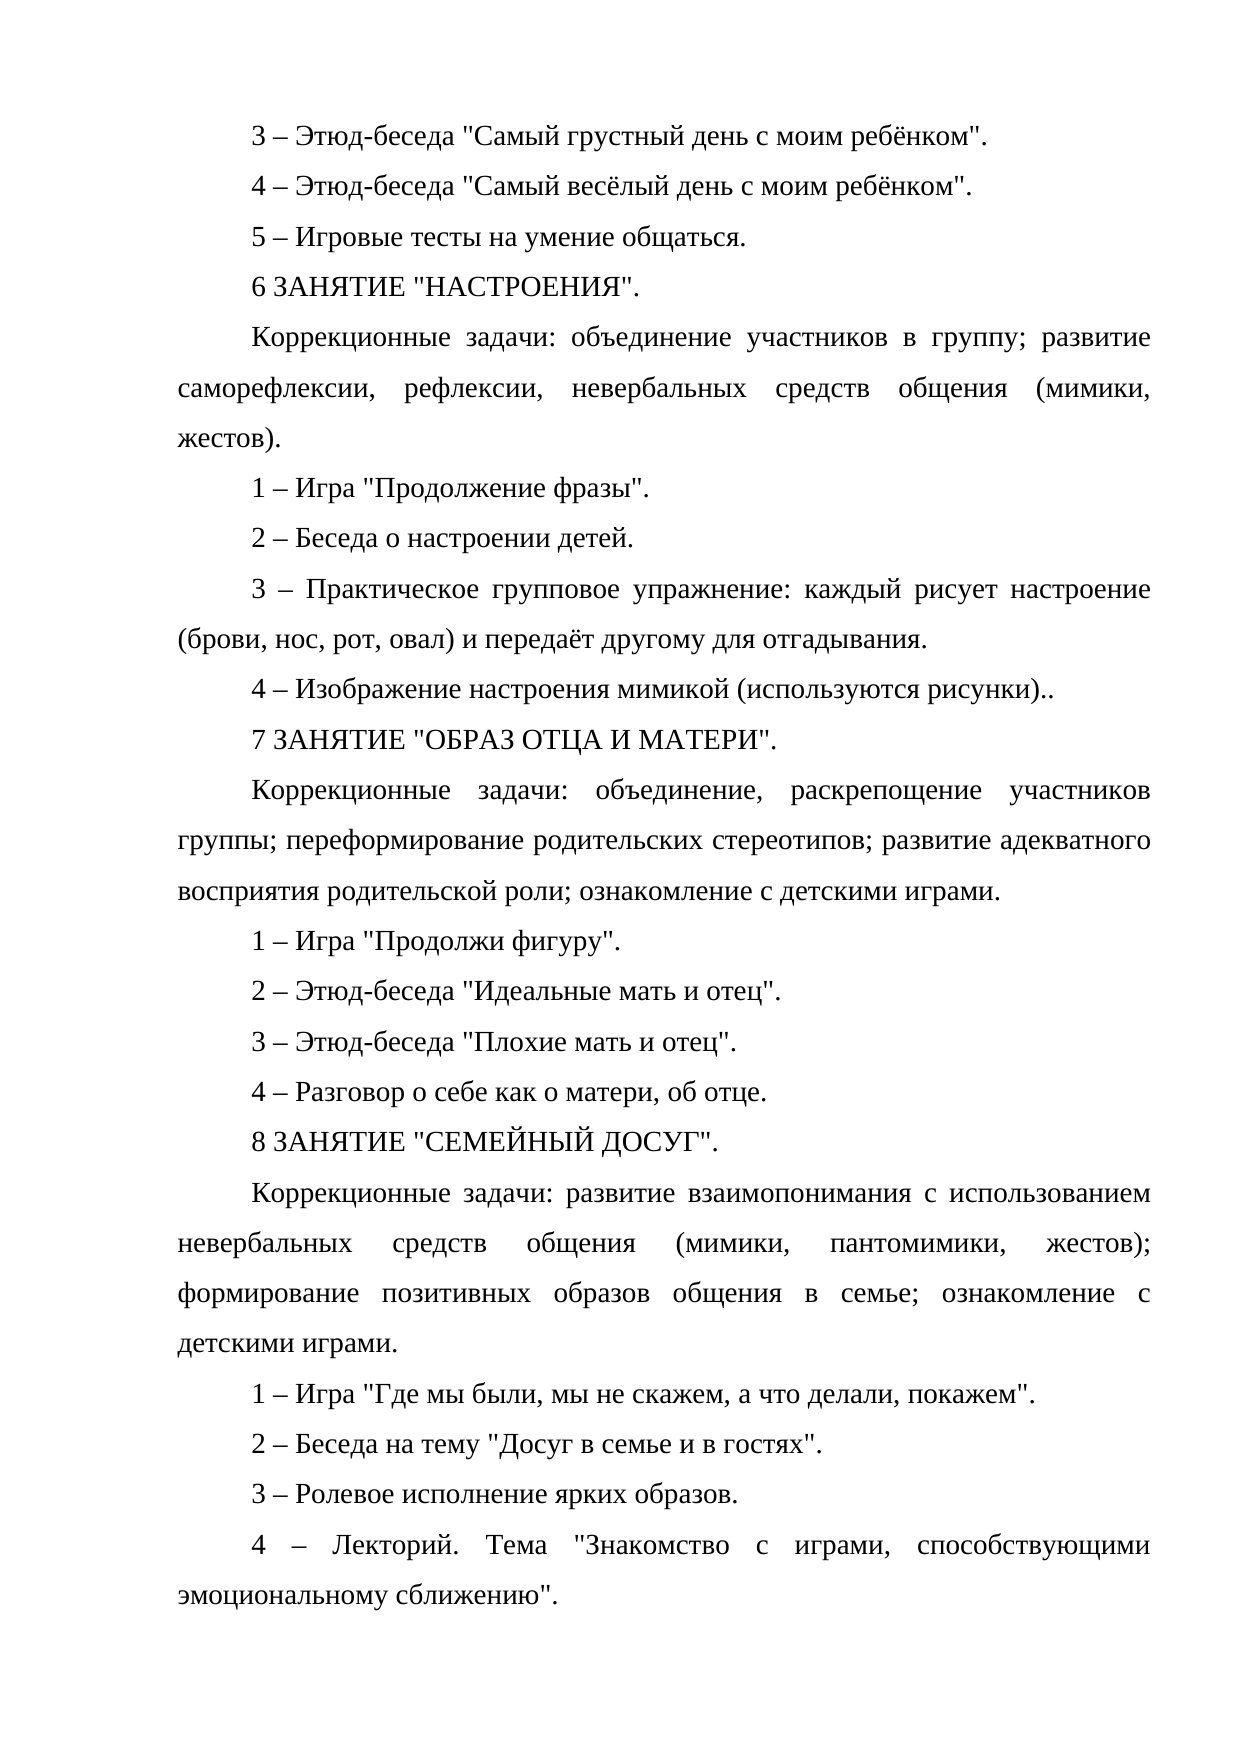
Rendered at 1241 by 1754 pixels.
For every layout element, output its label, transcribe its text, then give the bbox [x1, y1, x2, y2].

text 8 ЗАНЯТИЕ "СЕМЕЙНЫЙ ДОСУГ". [177, 1124, 1152, 1158]
text 4 – Разговор о себе как о матери, об отце. [177, 1074, 1152, 1108]
text 1 – Игра "Продолжение фразы". [177, 470, 1152, 504]
text 4 – Лекторий. Тема "Знакомство с играми, способствующими эмоциональному сближению". [177, 1527, 1152, 1611]
text 1 – Игра "Где мы были, мы не скажем, а что делали, покажем". [177, 1376, 1152, 1409]
text 2 – Этюд-беседа "Идеальные мать и отец". [177, 973, 1152, 1007]
text Коррекционные задачи: развитие взаимопонимания с использованием невербальных средств общения (мимики, пантомимики, жестов); формирование позитивных образов общения в семье; ознакомление с детскими играми. [177, 1175, 1152, 1359]
text Коррекционные задачи: объединение, раскрепощение участников группы; переформирование родительских стереотипов; развитие адекватного восприятия родительской роли; ознакомление с детскими играми. [177, 772, 1152, 906]
text 3 – Этюд-беседа "Плохие мать и отец". [177, 1024, 1152, 1057]
text 7 ЗАНЯТИЕ "ОБРАЗ ОТЦА И МАТЕРИ". [177, 722, 1152, 755]
text 2 – Беседа на тему "Досуг в семье и в гостях". [177, 1426, 1152, 1460]
text 4 – Этюд-беседа "Самый весёлый день с моим ребёнком". [177, 168, 1152, 202]
text 6 ЗАНЯТИЕ "НАСТРОЕНИЯ". [177, 269, 1152, 303]
text 5 – Игровые тесты на умение общаться. [177, 219, 1152, 252]
text 4 – Изображение настроения мимикой (используются рисунки).. [177, 672, 1152, 705]
text Коррекционные задачи: объединение участников в группу; развитие саморефлексии, рефлексии, невербальных средств общения (мимики, жестов). [177, 319, 1152, 453]
text 2 – Беседа о настроении детей. [177, 521, 1152, 554]
text 3 – Практическое групповое упражнение: каждый рисует настроение (брови, нос, рот, овал) и передаёт другому для отгадывания. [177, 571, 1152, 655]
text 3 – Ролевое исполнение ярких образов. [177, 1477, 1152, 1510]
text 3 – Этюд-беседа "Самый грустный день с моим ребёнком". [177, 118, 1152, 152]
text 1 – Игра "Продолжи фигуру". [177, 923, 1152, 957]
